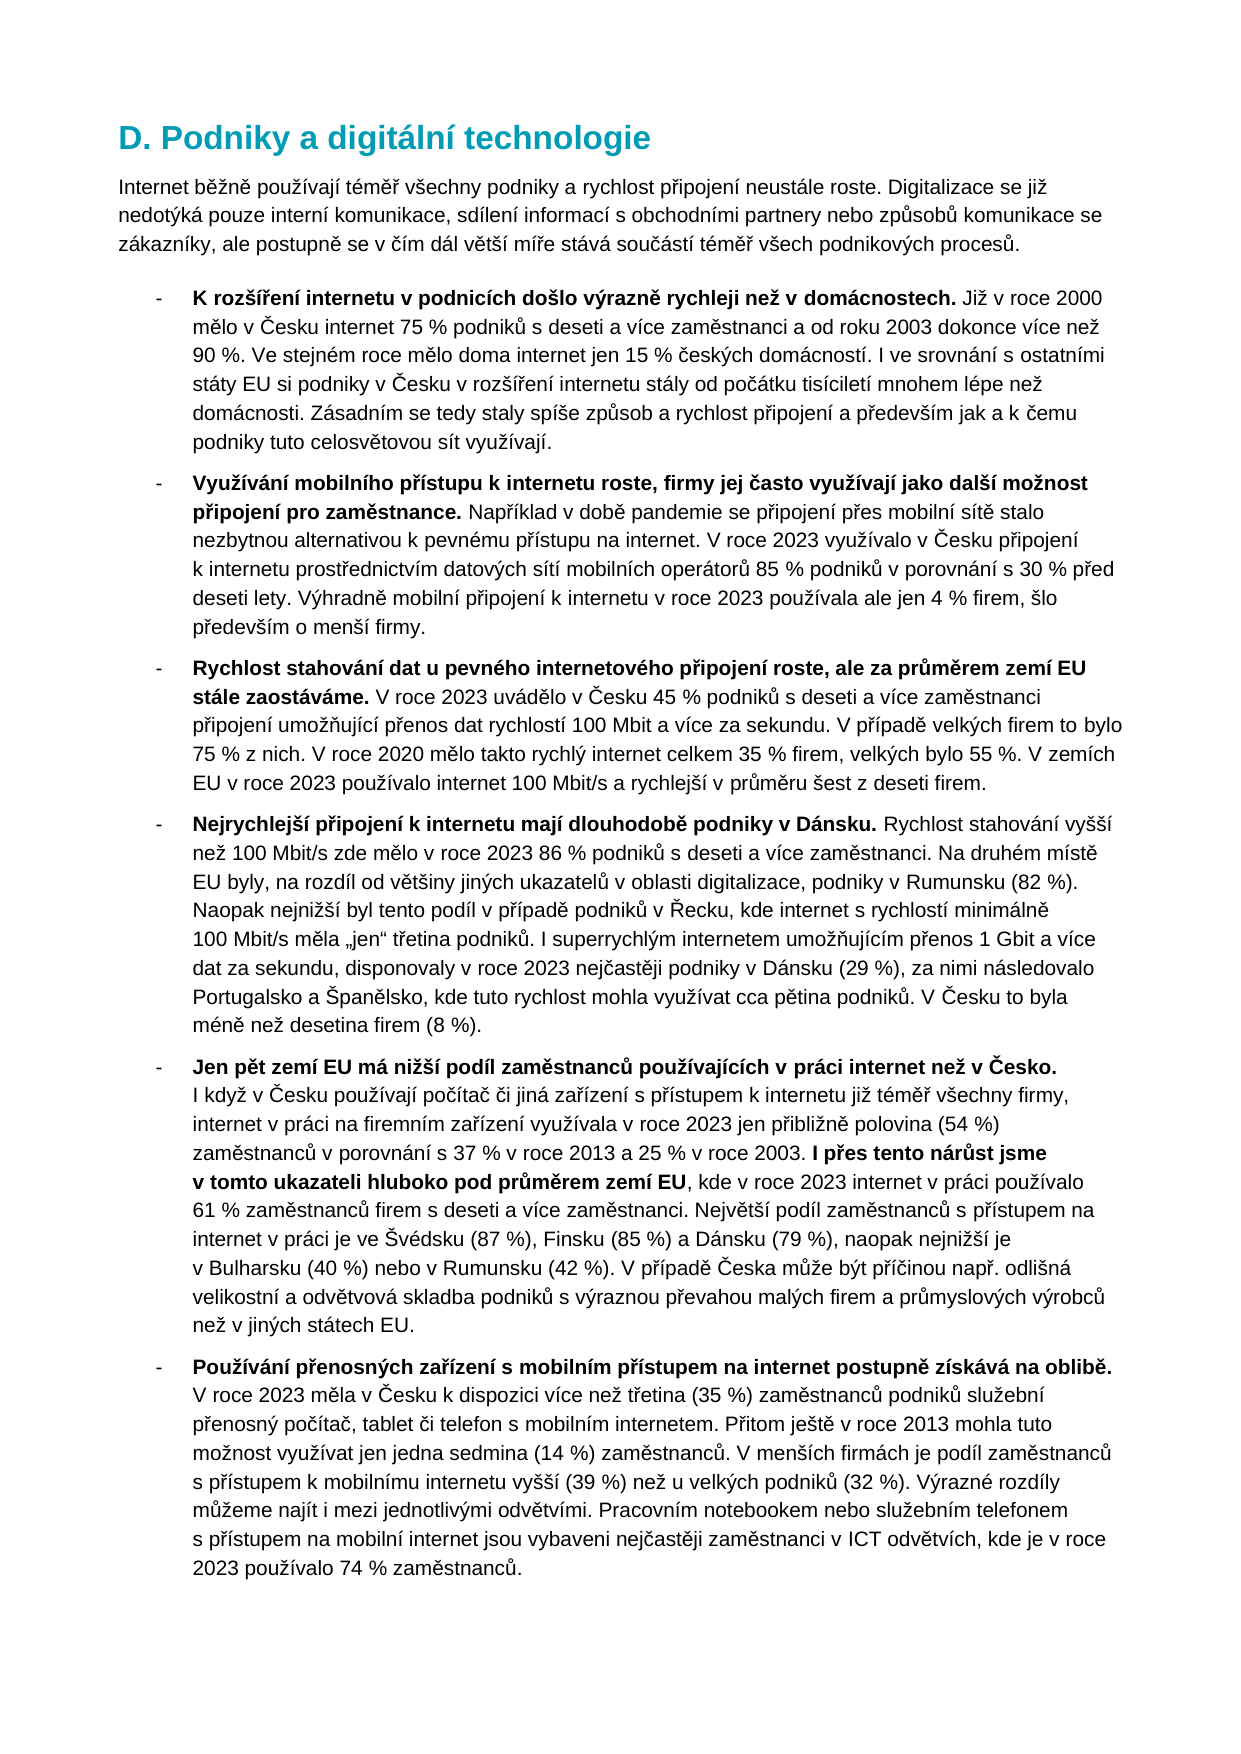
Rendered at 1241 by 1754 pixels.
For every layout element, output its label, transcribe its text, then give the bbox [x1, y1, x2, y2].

list Nejrychlejší připojení k internetu mají dlouhodobě podniky v Dánsku. Rychlost stahování vyšší než 100 Mbit/s zde mělo v roce 2023 86 % podniků s deseti a více zaměstnanci. Na druhém místě EU byly, na rozdíl od většiny jiných ukazatelů v oblasti digitalizace, podniky v Rumunsku (82 %). Naopak nejnižší byl tento podíl v případě podniků v Řecku, kde internet s rychlostí minimálně 100 Mbit/s měla „jen“ třetina podniků. I superrychlým internetem umožňujícím přenos 1 Gbit a více dat za sekundu, disponovaly v roce 2023 nejčastěji podniky v Dánsku (29 %), za nimi následovalo Portugalsko a Španělsko, kde tuto rychlost mohla využívat cca pětina podniků. V Česku to byla méně než desetina firem (8 %). [155, 812, 1122, 1037]
subtitle D. Podniky a digitální technologie [118, 118, 1122, 157]
list Využívání mobilního přístupu k internetu roste, firmy jej často využívají jako další možnost připojení pro zaměstnance. Například v době pandemie se připojení přes mobilní sítě stalo nezbytnou alternativou k pevnému přístupu na internet. V roce 2023 využívalo v Česku připojení k internetu prostřednictvím datových sítí mobilních operátorů 85 % podniků v porovnání s 30 % před deseti lety. Výhradně mobilní připojení k internetu v roce 2023 používala ale jen 4 % firem, šlo především o menší firmy. [155, 471, 1122, 638]
list Používání přenosných zařízení s mobilním přístupem na internet postupně získává na oblibě. V roce 2023 měla v Česku k dispozici více než třetina (35 %) zaměstnanců podniků služební přenosný počítač, tablet či telefon s mobilním internetem. Přitom ještě v roce 2013 mohla tuto možnost využívat jen jedna sedmina (14 %) zaměstnanců. V menších firmách je podíl zaměstnanců s přístupem k mobilnímu internetu vyšší (39 %) než u velkých podniků (32 %). Výrazné rozdíly můžeme najít i mezi jednotlivými odvětvími. Pracovním notebookem nebo služebním telefonem s přístupem na mobilní internet jsou vybaveni nejčastěji zaměstnanci v ICT odvětvích, kde je v roce 2023 používalo 74 % zaměstnanců. [155, 1354, 1122, 1580]
list K rozšíření internetu v podnicích došlo výrazně rychleji než v domácnostech. Již v roce 2000 mělo v Česku internet 75 % podniků s deseti a více zaměstnanci a od roku 2003 dokonce více než 90 %. Ve stejném roce mělo doma internet jen 15 % českých domácností. I ve srovnání s ostatními státy EU si podniky v Česku v rozšíření internetu stály od počátku tisíciletí mnohem lépe než domácnosti. Zásadním se tedy staly spíše způsob a rychlost připojení a především jak a k čemu podniky tuto celosvětovou sít využívají. [155, 286, 1122, 453]
text Internet běžně používají téměř všechny podniky a rychlost připojení neustále roste. Digitalizace se již nedotýká pouze interní komunikace, sdílení informací s obchodními partnery nebo způsobů komunikace se zákazníky, ale postupně se v čím dál větší míře stává součástí téměř všech podnikových procesů. [118, 174, 1122, 256]
list Rychlost stahování dat u pevného internetového připojení roste, ale za průměrem zemí EU stále zaostáváme. V roce 2023 uvádělo v Česku 45 % podniků s deseti a více zaměstnanci připojení umožňující přenos dat rychlostí 100 Mbit a více za sekundu. V případě velkých firem to bylo 75 % z nich. V roce 2020 mělo takto rychlý internet celkem 35 % firem, velkých bylo 55 %. V zemích EU v roce 2023 používalo internet 100 Mbit/s a rychlejší v průměru šest z deseti firem. [155, 656, 1122, 795]
list Jen pět zemí EU má nižší podíl zaměstnanců používajících v práci internet než v Česko. I když v Česku používají počítač či jiná zařízení s přístupem k internetu již téměř všechny firmy, internet v práci na firemním zařízení využívala v roce 2023 jen přibližně polovina (54 %) zaměstnanců v porovnání s 37 % v roce 2013 a 25 % v roce 2003. I přes tento nárůst jsme v tomto ukazateli hluboko pod průměrem zemí EU, kde v roce 2023 internet v práci používalo 61 % zaměstnanců firem s deseti a více zaměstnanci. Největší podíl zaměstnanců s přístupem na internet v práci je ve Švédsku (87 %), Finsku (85 %) a Dánsku (79 %), naopak nejnižší je v Bulharsku (40 %) nebo v Rumunsku (42 %). V případě Česka může být příčinou např. odlišná velikostní a odvětvová skladba podniků s výraznou převahou malých firem a průmyslových výrobců než v jiných státech EU. [155, 1054, 1122, 1337]
